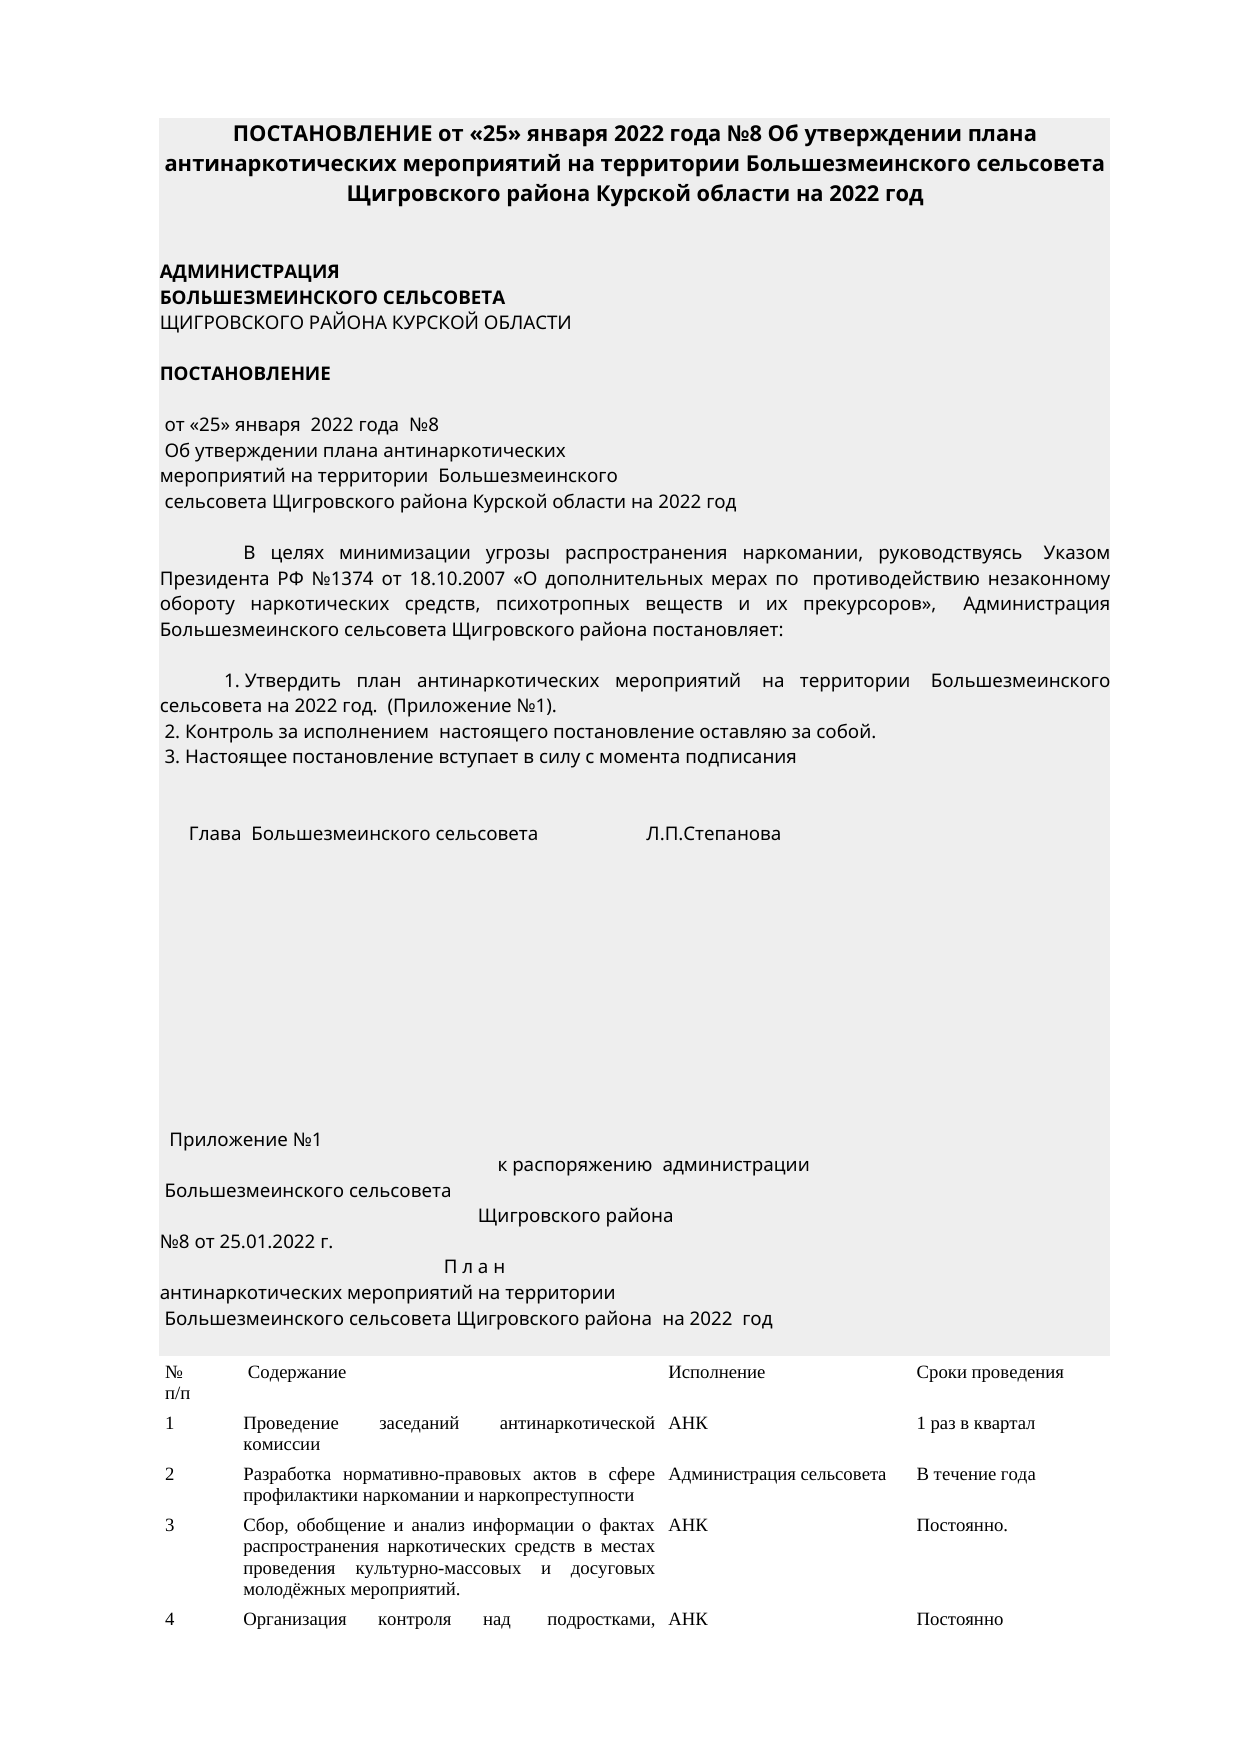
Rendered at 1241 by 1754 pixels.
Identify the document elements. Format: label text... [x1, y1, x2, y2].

table_cell Постоянно [911, 1605, 1166, 1632]
table_cell АНК [663, 1408, 909, 1458]
text №8 от 25.01.2022 г. [159, 1228, 1110, 1254]
text ПОСТАНОВЛЕНИЕ [159, 361, 1110, 386]
table_cell 2 [160, 1460, 236, 1509]
text АДМИНИСТРАЦИЯ [159, 258, 1110, 284]
text 3. Настоящее постановление вступает в силу с момента подписания [159, 743, 1110, 769]
table_cell Постоянно. [911, 1510, 1166, 1603]
table_cell 4 [160, 1605, 236, 1632]
text к распоряжению администрации [159, 1152, 1110, 1177]
text от «25» января 2022 года №8 [159, 412, 1110, 437]
table_cell 1 [160, 1408, 236, 1458]
table_cell В течение года [911, 1460, 1166, 1509]
table_cell Сбор, обобщение и анализ информации о фактах распространения наркотических средств в местах проведения культурно-массовых и досуговых молодёжных мероприятий. [238, 1510, 661, 1603]
table_cell АНК [663, 1605, 909, 1632]
text ПОСТАНОВЛЕНИЕ от «25» января 2022 года №8 Об утверждении плана антинаркотических мероприятий на территории Большезмеинского сельсовета Щигровского района Курской области на 2022 год [159, 118, 1110, 207]
table_cell 1 раз в квартал [911, 1408, 1166, 1458]
text В целях минимизации угрозы распространения наркомании, руководствуясь Указом Президента РФ №1374 от 18.10.2007 «О дополнительных мерах по противодействию незаконному обороту наркотических средств, психотропных веществ и их прекурсоров», Администрация Большезмеинского сельсовета Щигровского района постановляет: [159, 539, 1110, 641]
table_cell Проведение заседаний антинаркотической комиссии [238, 1408, 661, 1458]
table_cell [238, 1605, 661, 1632]
table_cell 3 [160, 1510, 236, 1603]
table_header Исполнение [663, 1358, 909, 1407]
text БОЛЬШЕЗМЕИНСКОГО СЕЛЬСОВЕТА [159, 284, 1110, 309]
text ЩИГРОВСКОГО РАЙОНА КУРСКОЙ ОБЛАСТИ [159, 309, 1110, 335]
text 1. Утвердить план антинаркотических мероприятий на территории Большезмеинского сельсовета на 2022 год. (Приложение №1). [159, 667, 1110, 718]
table_header Содержание [238, 1358, 661, 1407]
text 2. Контроль за исполнением настоящего постановление оставляю за собой. [159, 718, 1110, 743]
text Большезмеинского сельсовета Щигровского района на 2022 год [159, 1305, 1110, 1330]
text мероприятий на территории Большезмеинского [159, 463, 1110, 488]
text Большезмеинского сельсовета [159, 1177, 1110, 1203]
table_cell АНК [663, 1510, 909, 1603]
text Щигровского района [159, 1203, 1110, 1228]
text Глава Большезмеинского сельсовета Л.П.Степанова [159, 820, 1110, 846]
table_header № п/п [160, 1358, 236, 1407]
text сельсовета Щигровского района Курской области на 2022 год [159, 488, 1110, 514]
text П л а н [159, 1254, 1110, 1279]
text антинаркотических мероприятий на территории [159, 1279, 1110, 1305]
text Об утверждении плана антинаркотических [159, 437, 1110, 463]
table_header Сроки проведения [911, 1358, 1166, 1407]
text Приложение №1 [159, 1126, 1110, 1152]
table_cell Администрация сельсовета [663, 1460, 909, 1509]
table_cell Разработка нормативно-правовых актов в сфере профилактики наркомании и наркопреступности [238, 1460, 661, 1509]
